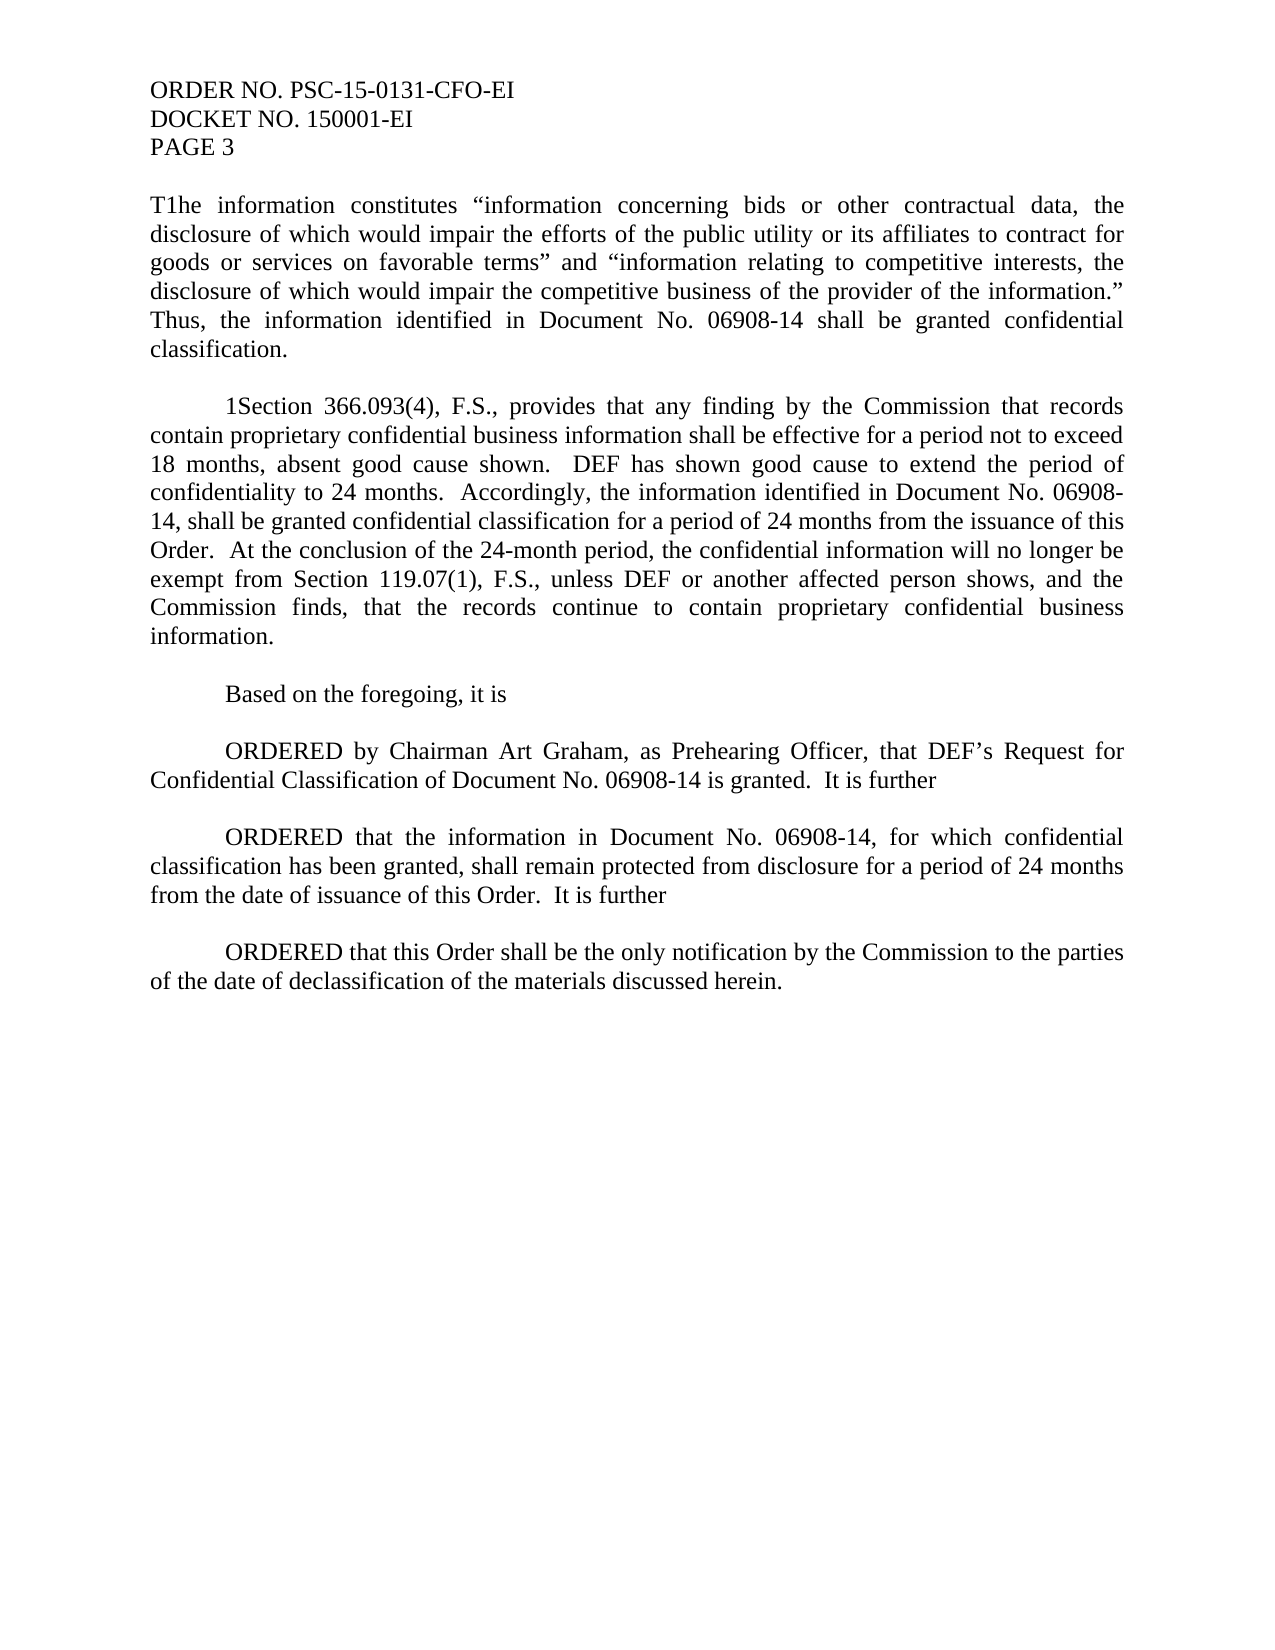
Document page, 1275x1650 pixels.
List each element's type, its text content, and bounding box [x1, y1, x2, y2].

text ORDERED by Chairman Art Graham, as Prehearing Officer, that DEF’s Request for Confidential Classification of Document No. 06908-14 is granted. It is further [150, 736, 1125, 794]
text Based on the foregoing, it is [150, 679, 1125, 707]
text ORDERED that the information in Document No. 06908-14, for which confidential classification has been granted, shall remain protected from disclosure for a period of 24 months from the date of issuance of this Order. It is further [150, 822, 1125, 909]
text ORDERED that this Order shall be the only notification by the Commission to the parties of the date of declassification of the materials discussed herein. [150, 937, 1125, 995]
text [150, 190, 1125, 362]
text Section 366.093(4), F.S., provides that any finding by the Commission that records contain proprietary confidential business information shall be effective for a period not to exceed 18 months, absent good cause shown. DEF has shown good cause to extend the period of confidentiality to 24 months. Accordingly, the information identified in Document No. 06908-14, shall be granted confidential classification for a period of 24 months from the issuance of this Order. At the conclusion of the 24-month period, the confidential information will no longer be exempt from Section 119.07(1), F.S., unless DEF or another affected person shows, and the Commission finds, that the records continue to contain proprietary confidential business information. [150, 391, 1125, 650]
